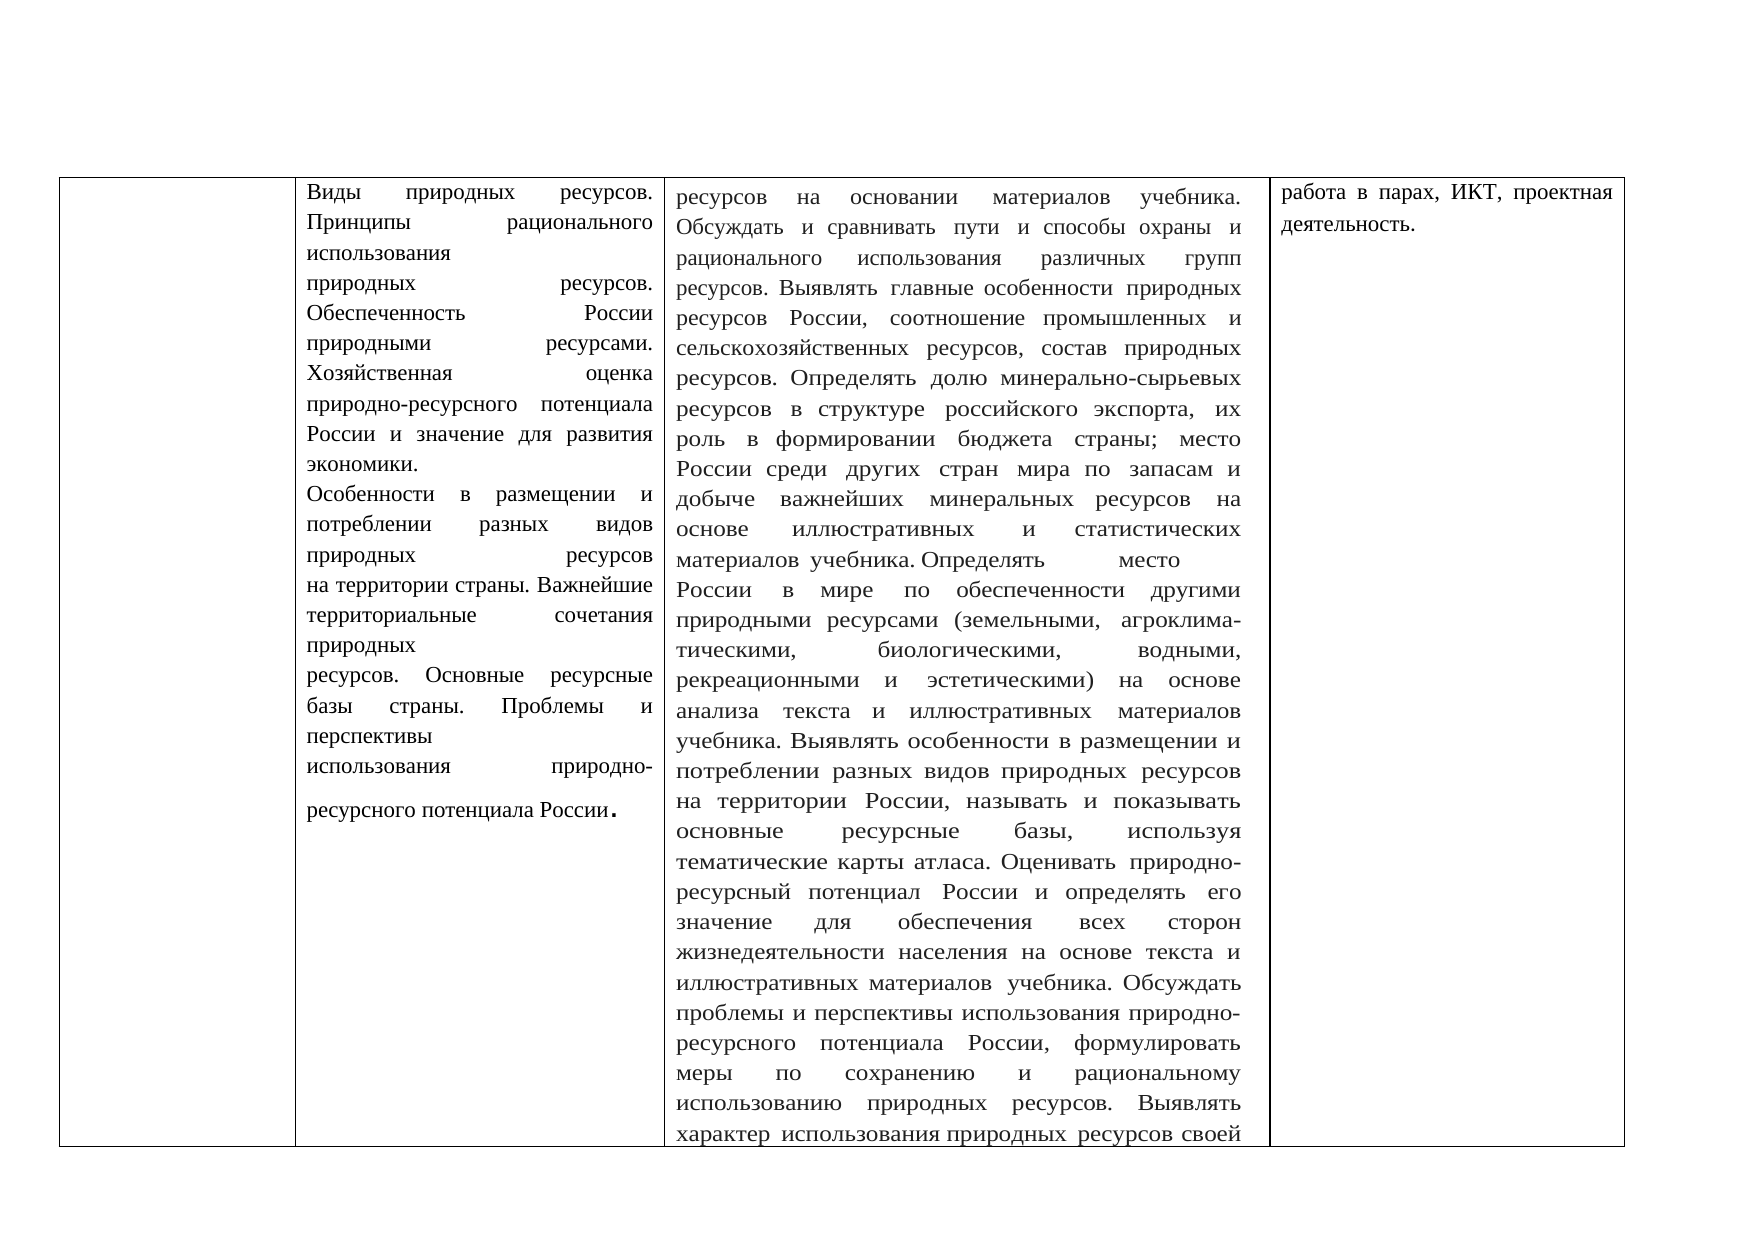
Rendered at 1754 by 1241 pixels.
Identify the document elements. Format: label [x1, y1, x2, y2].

table_cell [1271, 178, 1624, 1146]
table_cell [665, 178, 1269, 1146]
table_cell [60, 178, 295, 1146]
table_cell [296, 178, 664, 1146]
